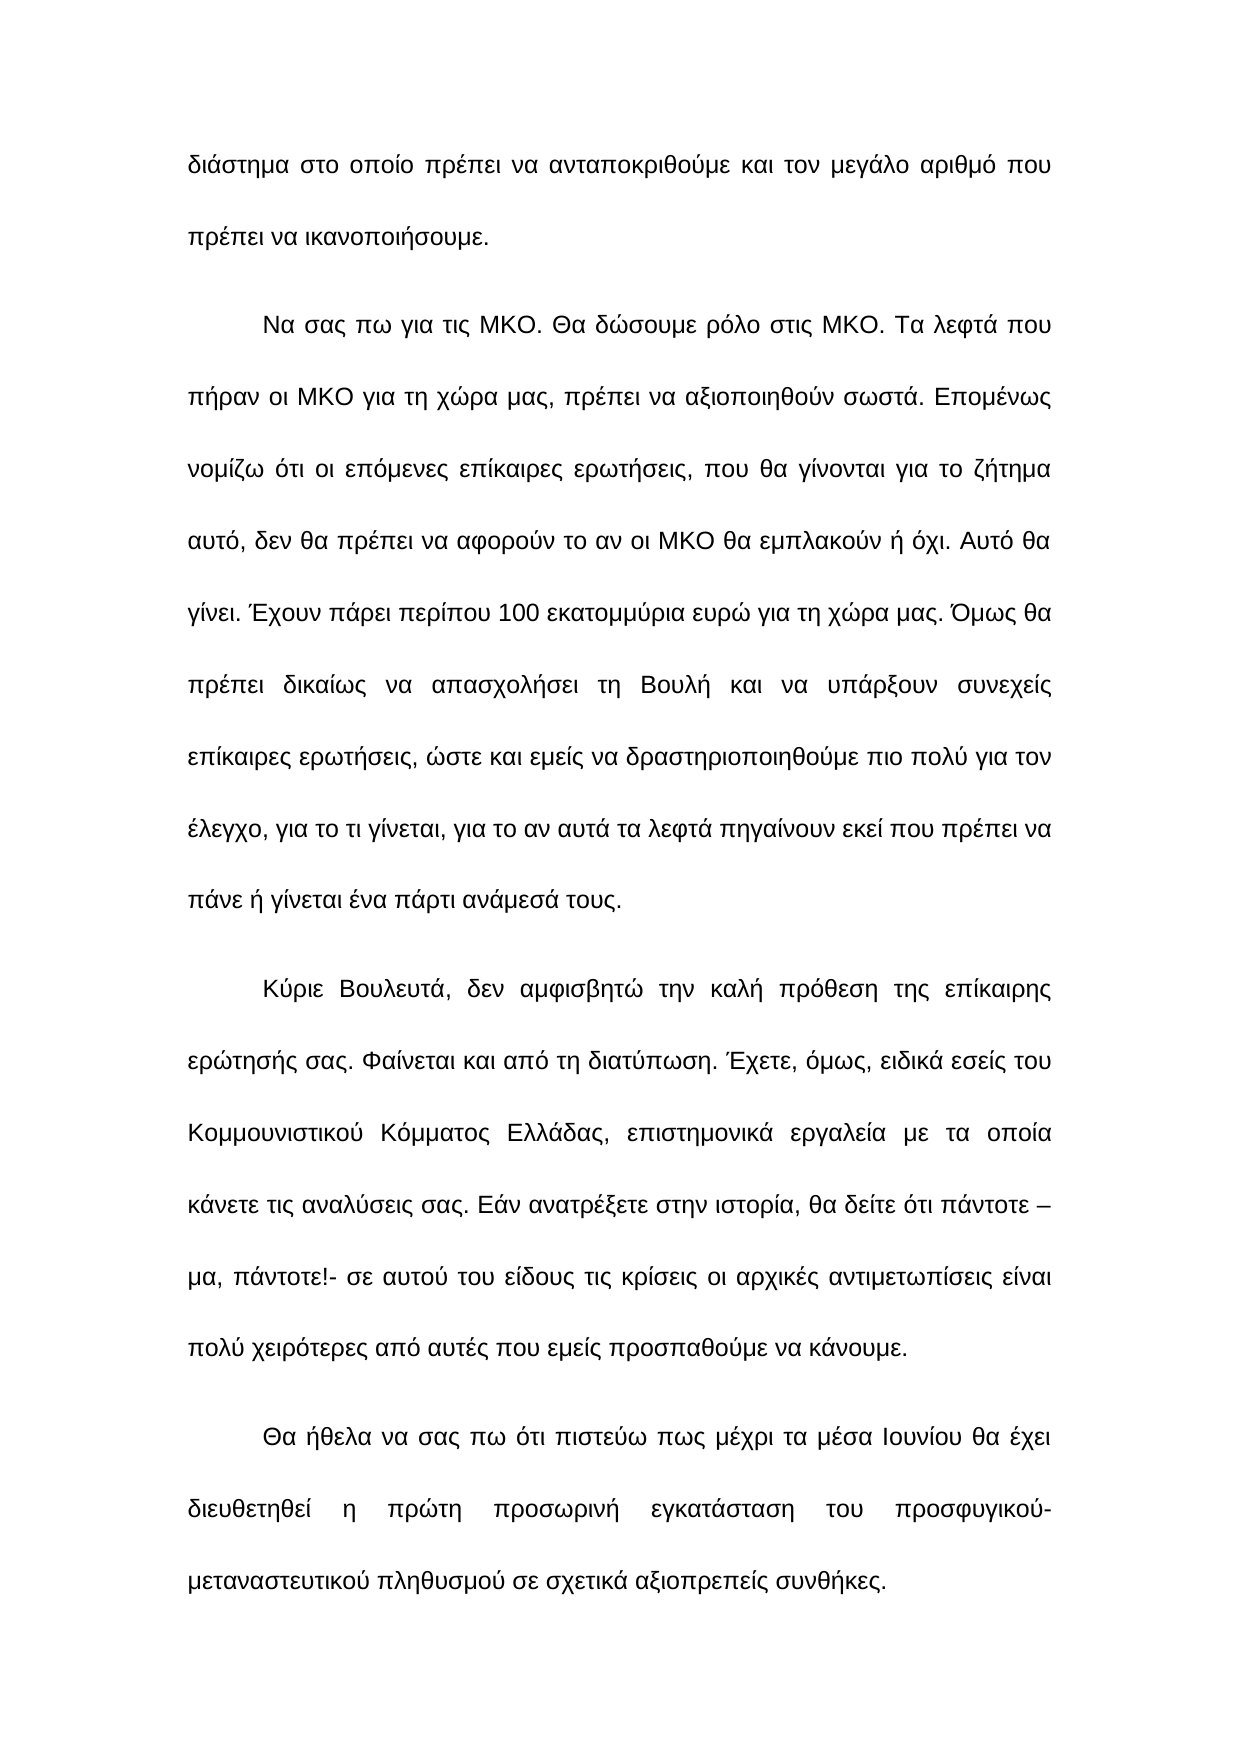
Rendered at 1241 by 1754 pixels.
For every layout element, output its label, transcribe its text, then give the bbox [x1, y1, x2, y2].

text Κύριε Βουλευτά, δεν αμφισβητώ την καλή πρόθεση της επίκαιρης ερώτησής σας. Φαίνεται και από τη διατύπωση. Έχετε, όμως, ειδικά εσείς του Κομμουνιστικού Κόμματος Ελλάδας, επιστημονικά εργαλεία με τα οποία κάνετε τις αναλύσεις σας. Εάν ανατρέξετε στην ιστορία, θα δείτε ότι πάντοτε –μα, πάντοτε!- σε αυτού του είδους τις κρίσεις οι αρχικές αντιμετωπίσεις είναι πολύ χειρότερες από αυτές που εμείς προσπαθούμε να κάνουμε. [187, 974, 1053, 1362]
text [187, 150, 1053, 251]
text Να σας πω για τις ΜΚΟ. Θα δώσουμε ρόλο στις ΜΚΟ. Τα λεφτά που πήραν οι ΜΚΟ για τη χώρα μας, πρέπει να αξιοποιηθούν σωστά. Επομένως νομίζω ότι οι επόμενες επίκαιρες ερωτήσεις, που θα γίνονται για το ζήτημα αυτό, δεν θα πρέπει να αφορούν το αν οι ΜΚΟ θα εμπλακούν ή όχι. Αυτό θα γίνει. Έχουν πάρει περίπου 100 εκατομμύρια ευρώ για τη χώρα μας. Όμως θα πρέπει δικαίως να απασχολήσει τη Βουλή και να υπάρξουν συνεχείς επίκαιρες ερωτήσεις, ώστε και εμείς να δραστηριοποιηθούμε πιο πολύ για τον έλεγχο, για το τι γίνεται, για το αν αυτά τα λεφτά πηγαίνουν εκεί που πρέπει να πάνε ή γίνεται ένα πάρτι ανάμεσά τους. [187, 310, 1053, 914]
text Θα ήθελα να σας πω ότι πιστεύω πως μέχρι τα μέσα Ιουνίου θα έχει διευθετηθεί η πρώτη προσωρινή εγκατάσταση του προσφυγικού-μεταναστευτικού πληθυσμού σε σχετικά αξιοπρεπείς συνθήκες. [187, 1422, 1053, 1594]
